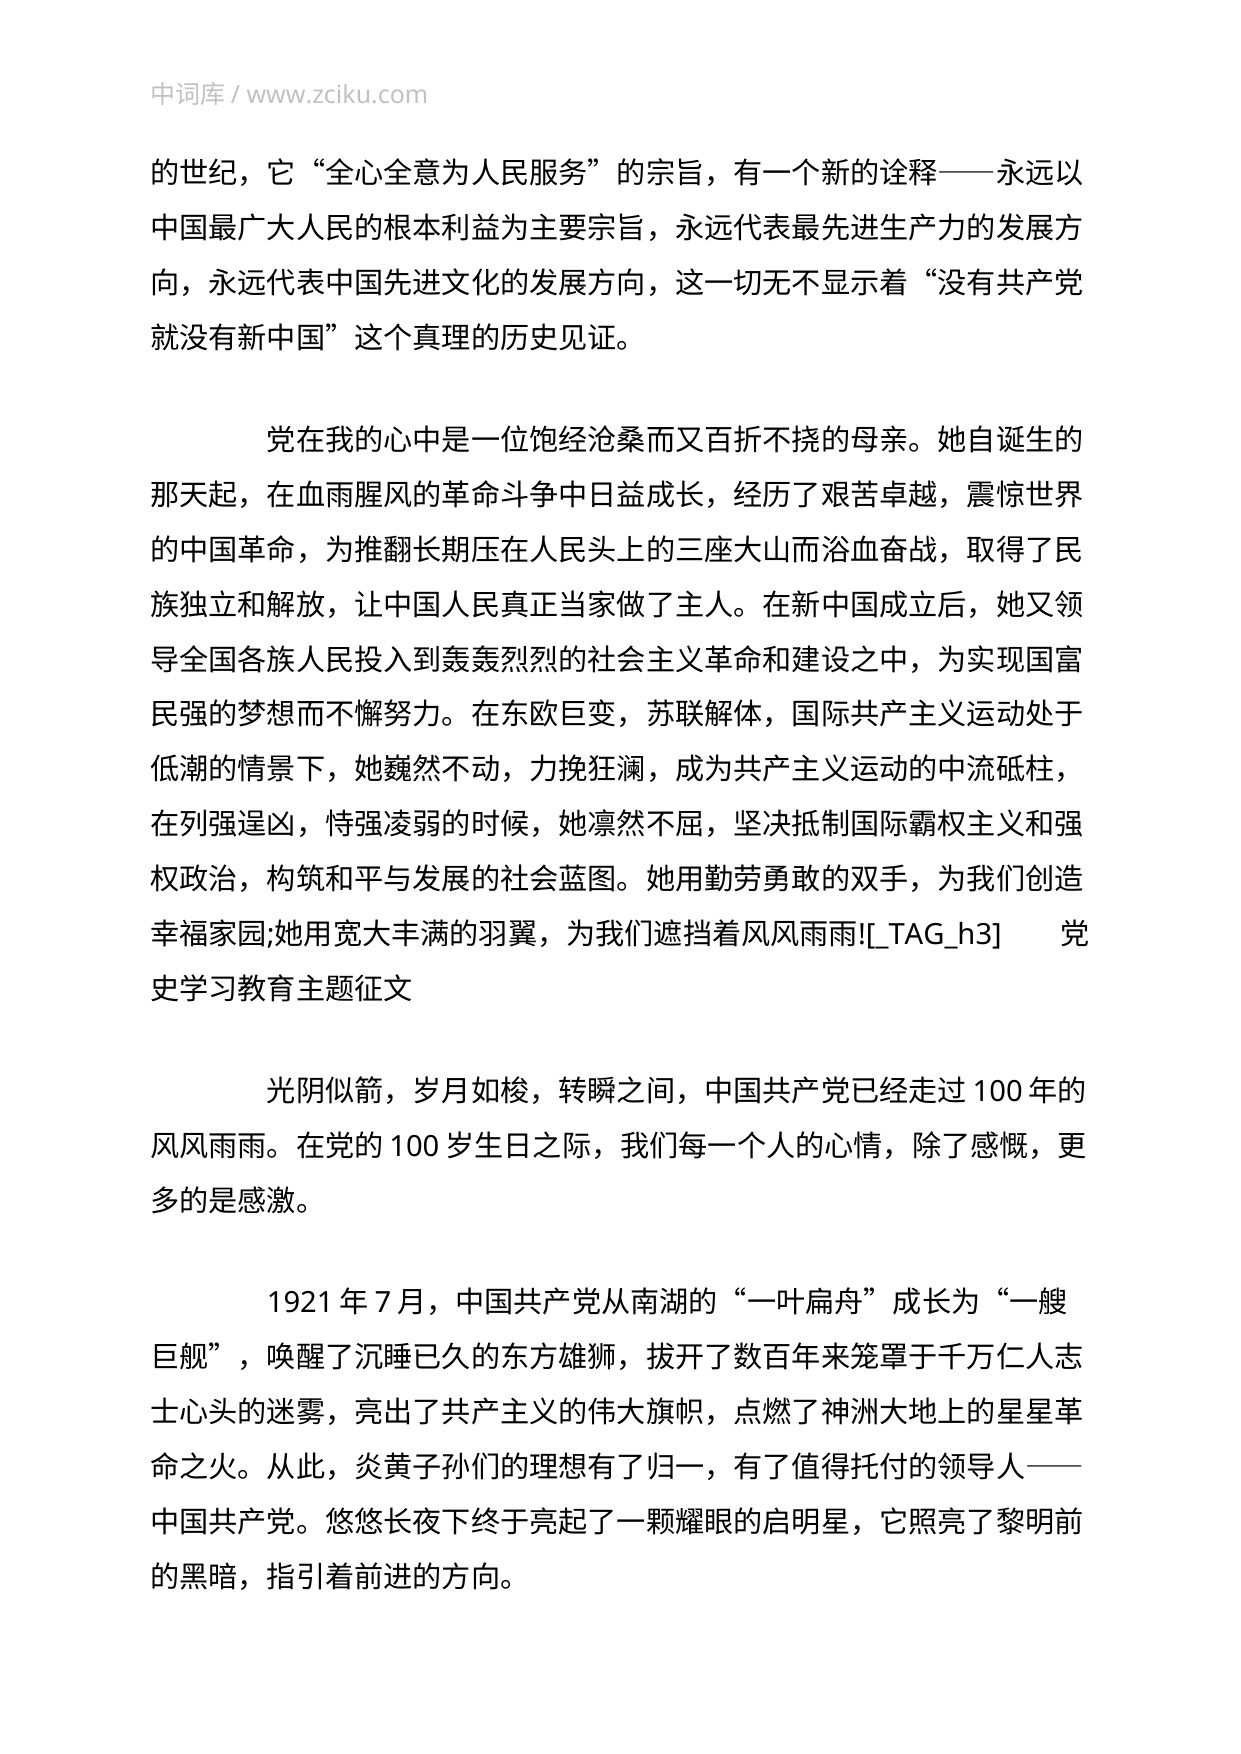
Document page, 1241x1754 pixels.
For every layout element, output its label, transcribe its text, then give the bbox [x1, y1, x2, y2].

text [150, 150, 1090, 357]
text 光阴似箭，岁月如梭，转瞬之间，中国共产党已经走过100年的风风雨雨。在党的100岁生日之际，我们每一个人的心情，除了感慨，更多的是感激。 [150, 1067, 1090, 1219]
text 1921年7月，中国共产党从南湖的“一叶扁舟”成长为“一艘巨舰”，唤醒了沉睡已久的东方雄狮，拔开了数百年来笼罩于千万仁人志士心头的迷雾，亮出了共产主义的伟大旗帜，点燃了神洲大地上的星星革命之火。从此，炎黄子孙们的理想有了归一，有了值得托付的领导人——中国共产党。悠悠长夜下终于亮起了一颗耀眼的启明星，它照亮了黎明前的黑暗，指引着前进的方向。 [150, 1279, 1090, 1596]
text 党在我的心中是一位饱经沧桑而又百折不挠的母亲。她自诞生的那天起，在血雨腥风的革命斗争中日益成长，经历了艰苦卓越，震惊世界的中国革命，为推翻长期压在人民头上的三座大山而浴血奋战，取得了民族独立和解放，让中国人民真正当家做了主人。在新中国成立后，她又领导全国各族人民投入到轰轰烈烈的社会主义革命和建设之中，为实现国富民强的梦想而不懈努力。在东欧巨变，苏联解体，国际共产主义运动处于低潮的情景下，她巍然不动，力挽狂澜，成为共产主义运动的中流砥柱，在列强逞凶，恃强凌弱的时候，她凛然不屈，坚决抵制国际霸权主义和强权政治，构筑和平与发展的社会蓝图。她用勤劳勇敢的双手，为我们创造幸福家园;她用宽大丰满的羽翼，为我们遮挡着风风雨雨![_TAG_h3] 党史学习教育主题征文 [150, 416, 1090, 1008]
